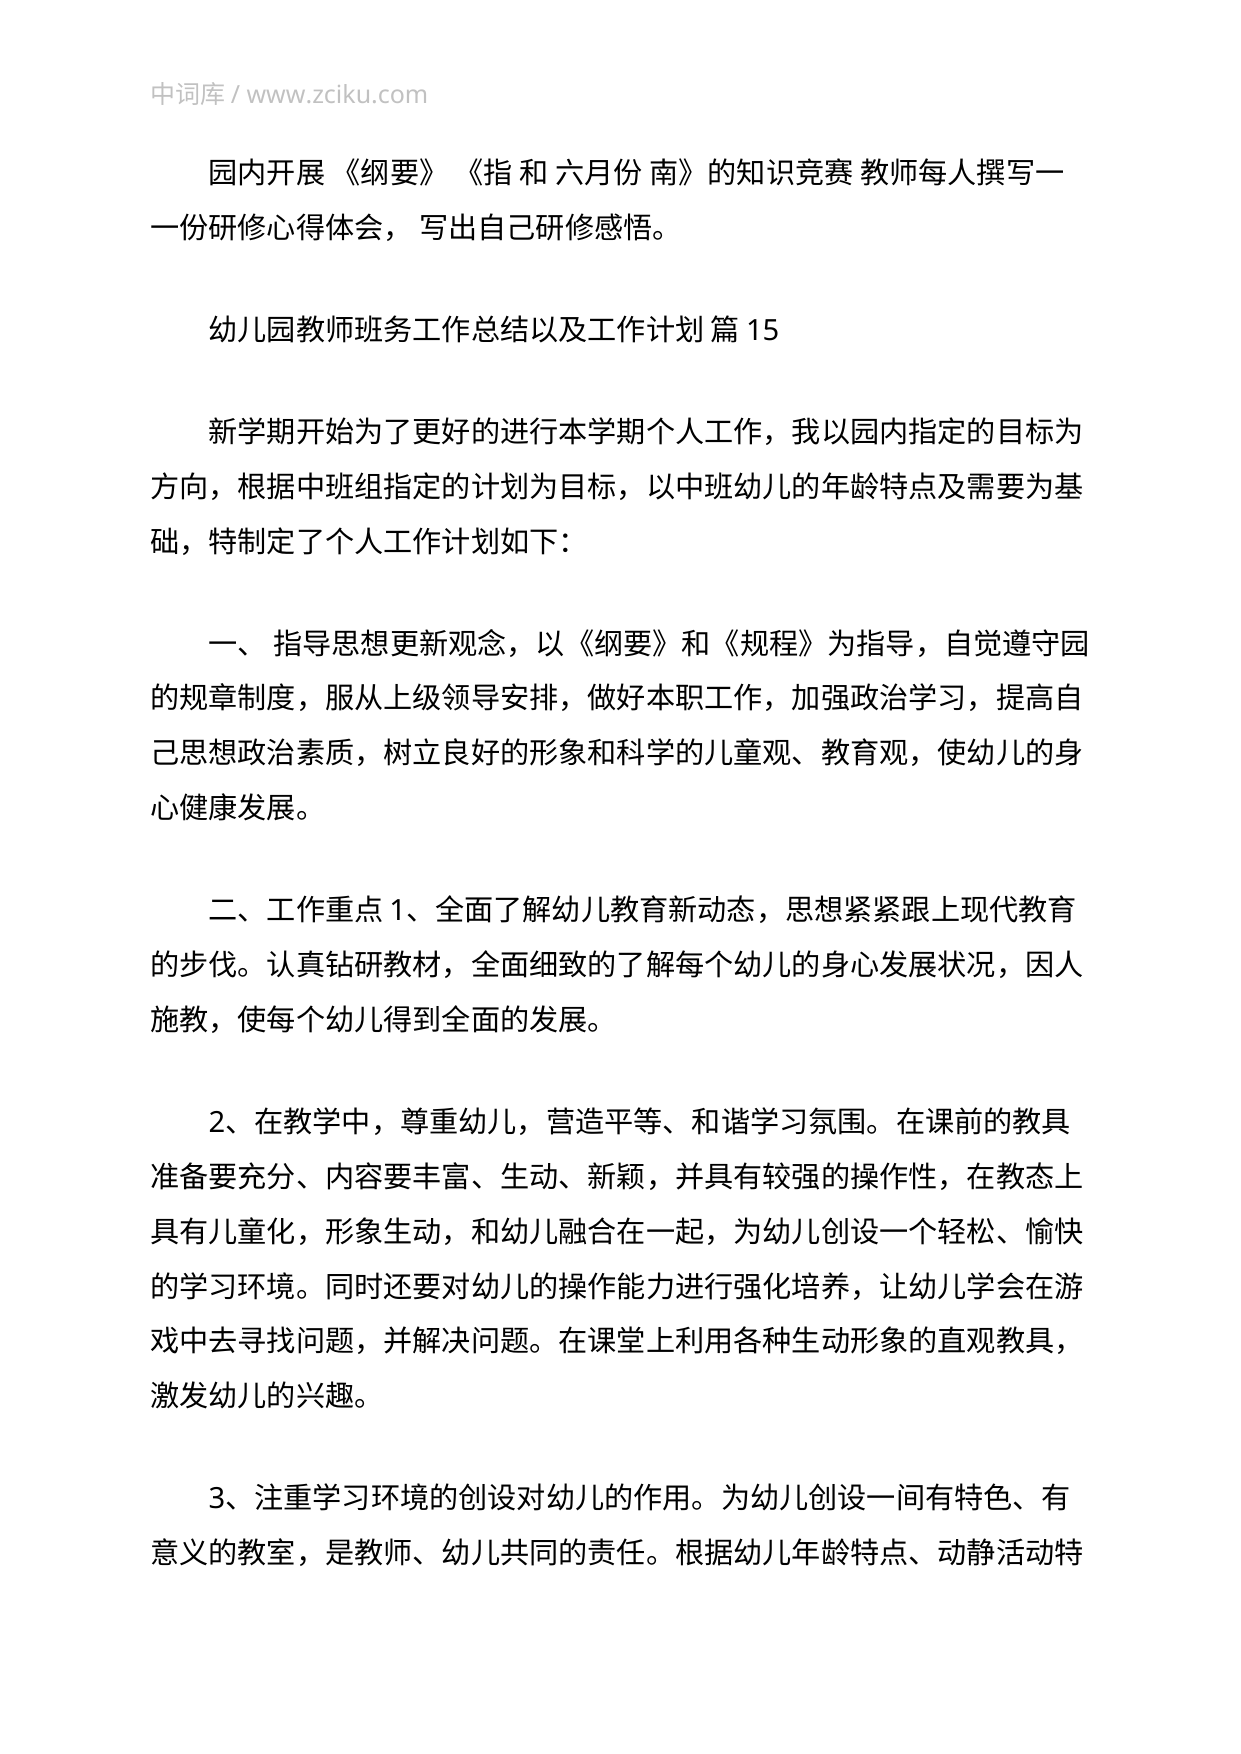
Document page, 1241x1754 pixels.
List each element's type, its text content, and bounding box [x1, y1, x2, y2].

text 新学期开始为了更好的进行本学期个人工作，我以园内指定的目标为方向，根据中班组指定的计划为目标，以中班幼儿的年龄特点及需要为基础，特制定了个人工作计划如下： [150, 409, 1090, 561]
text 幼儿园教师班务工作总结以及工作计划 篇15 [150, 307, 1090, 349]
text 二、工作重点1、全面了解幼儿教育新动态，思想紧紧跟上现代教育的步伐。认真钻研教材，全面细致的了解每个幼儿的身心发展状况，因人施教，使每个幼儿得到全面的发展。 [150, 887, 1090, 1039]
text 一、 指导思想更新观念，以《纲要》和《规程》为指导，自觉遵守园的规章制度，服从上级领导安排，做好本职工作，加强政治学习，提高自己思想政治素质，树立良好的形象和科学的儿童观、教育观，使幼儿的身心健康发展。 [150, 620, 1090, 827]
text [150, 1475, 1090, 1572]
text 园内开展 《纲要》 《指 和 六月份 南》的知识竞赛 教师每人撰写一 一份研修心得体会， 写出自己研修感悟。 [150, 150, 1090, 247]
text 2、在教学中，尊重幼儿，营造平等、和谐学习氛围。在课前的教具准备要充分、内容要丰富、生动、新颖，并具有较强的操作性，在教态上具有儿童化，形象生动，和幼儿融合在一起，为幼儿创设一个轻松、愉快的学习环境。同时还要对幼儿的操作能力进行强化培养，让幼儿学会在游戏中去寻找问题，并解决问题。在课堂上利用各种生动形象的直观教具，激发幼儿的兴趣。 [150, 1098, 1090, 1415]
